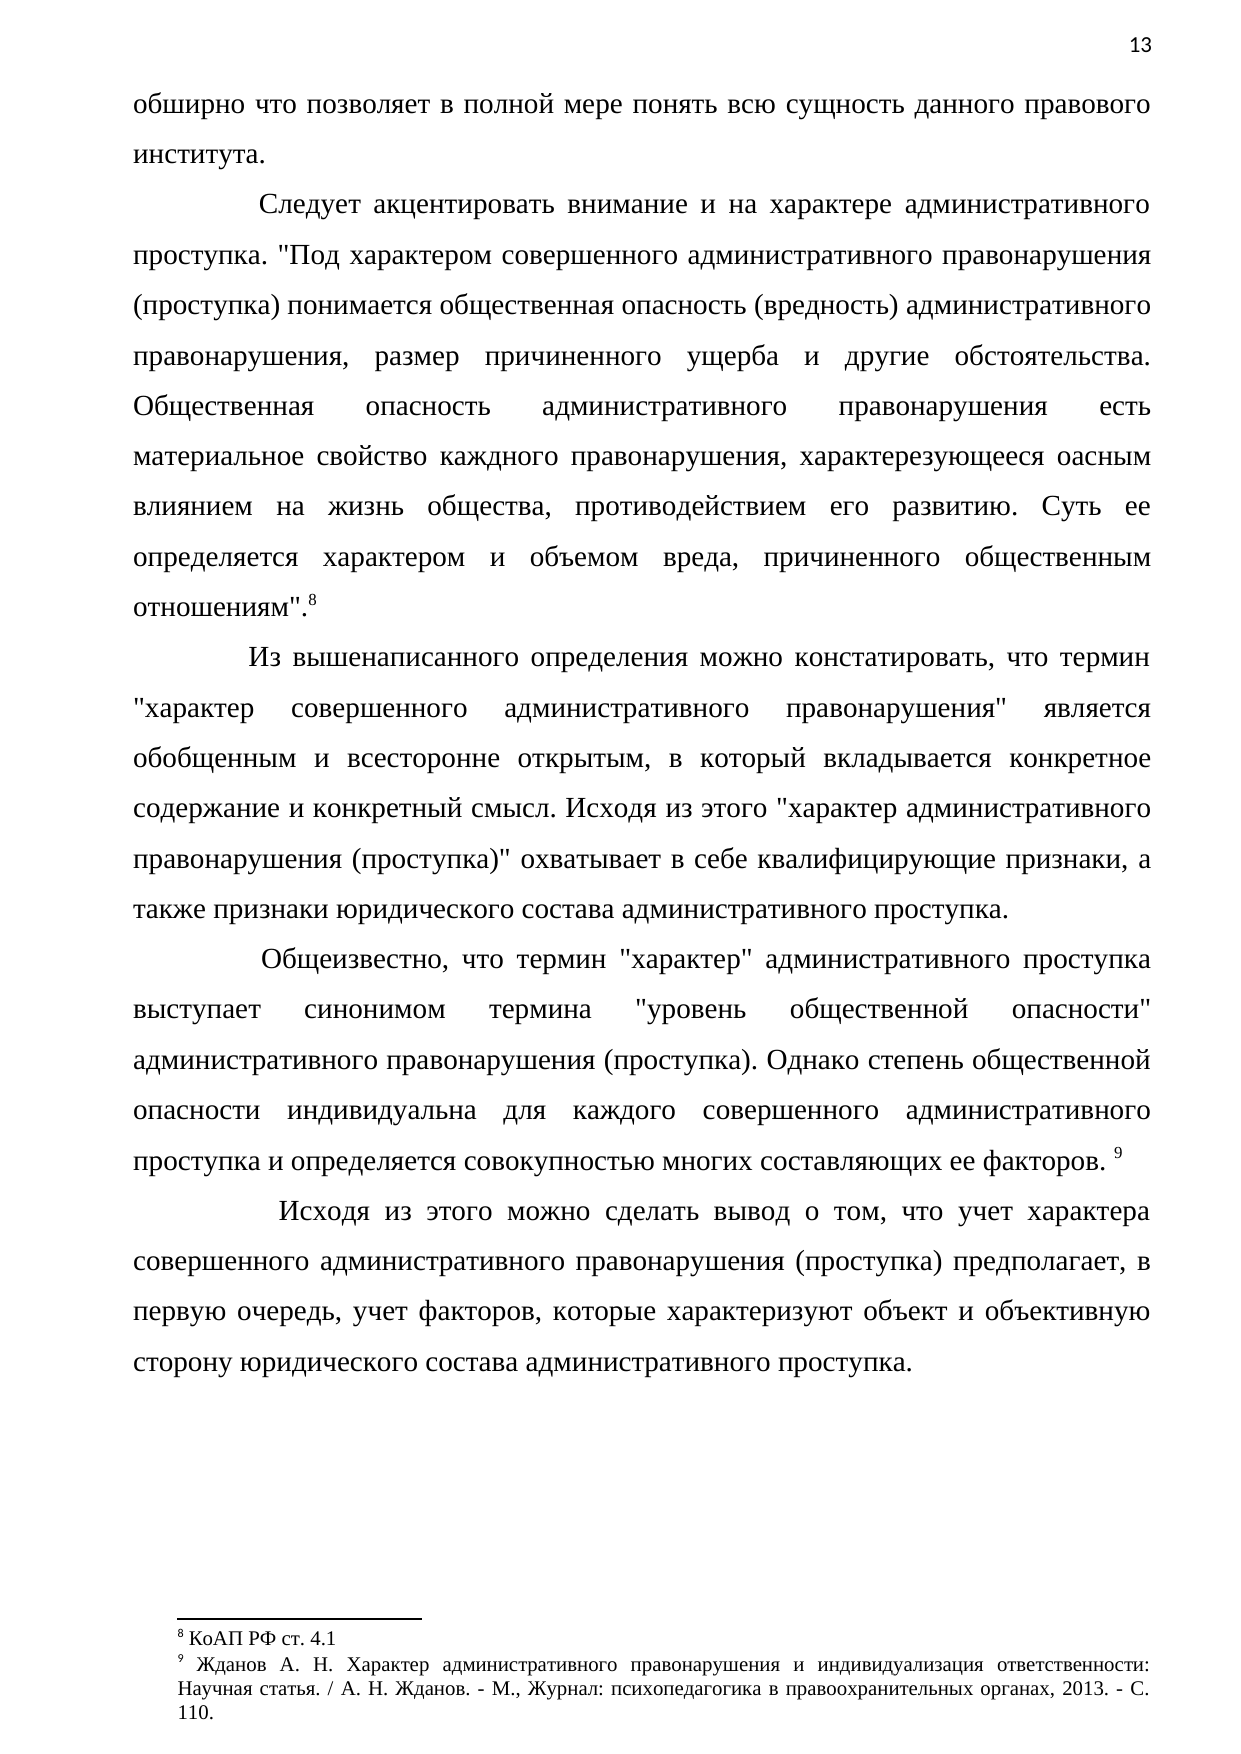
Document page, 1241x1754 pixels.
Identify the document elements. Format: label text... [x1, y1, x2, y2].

text Следует акцентировать внимание и на характере административного проступка. "Под характером совершенного административного правонарушения (проступка) понимается общественная опасность (вредность) административного правонарушения, размер причиненного ущерба и другие обстоятельства. Общественная опасность административного правонарушения есть материальное свойство каждного правонарушения, характерезующееся оасным влиянием на жизнь общества, противодействием его развитию. Суть ее определяется характером и объемом вреда, причиненного общественным отношениям". [133, 187, 1152, 623]
text Исходя из этого можно сделать вывод о том, что учет характера совершенного административного правонарушения (проступка) предполагает, в первую очередь, учет факторов, которые характеризуют объект и объективную сторону юридического состава административного проступка. [133, 1193, 1152, 1377]
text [133, 86, 1152, 170]
text Общеизвестно, что термин "характер" административного проступка выступает синонимом термина "уровень общественной опасности" административного правонарушения (проступка). Однако степень общественной опасности индивидуальна для каждого совершенного административного проступка и определяется совокупностью многих составляющих ее факторов. [133, 941, 1152, 1176]
text Из вышенаписанного определения можно констатировать, что термин "характер совершенного административного правонарушения" является обобщенным и всесторонне открытым, в который вкладывается конкретное содержание и конкретный смысл. Исходя из этого "характер административного правонарушения (проступка)" охватывает в себе квалифицирующие признаки, а также признаки юридического состава административного проступка. [133, 639, 1152, 924]
